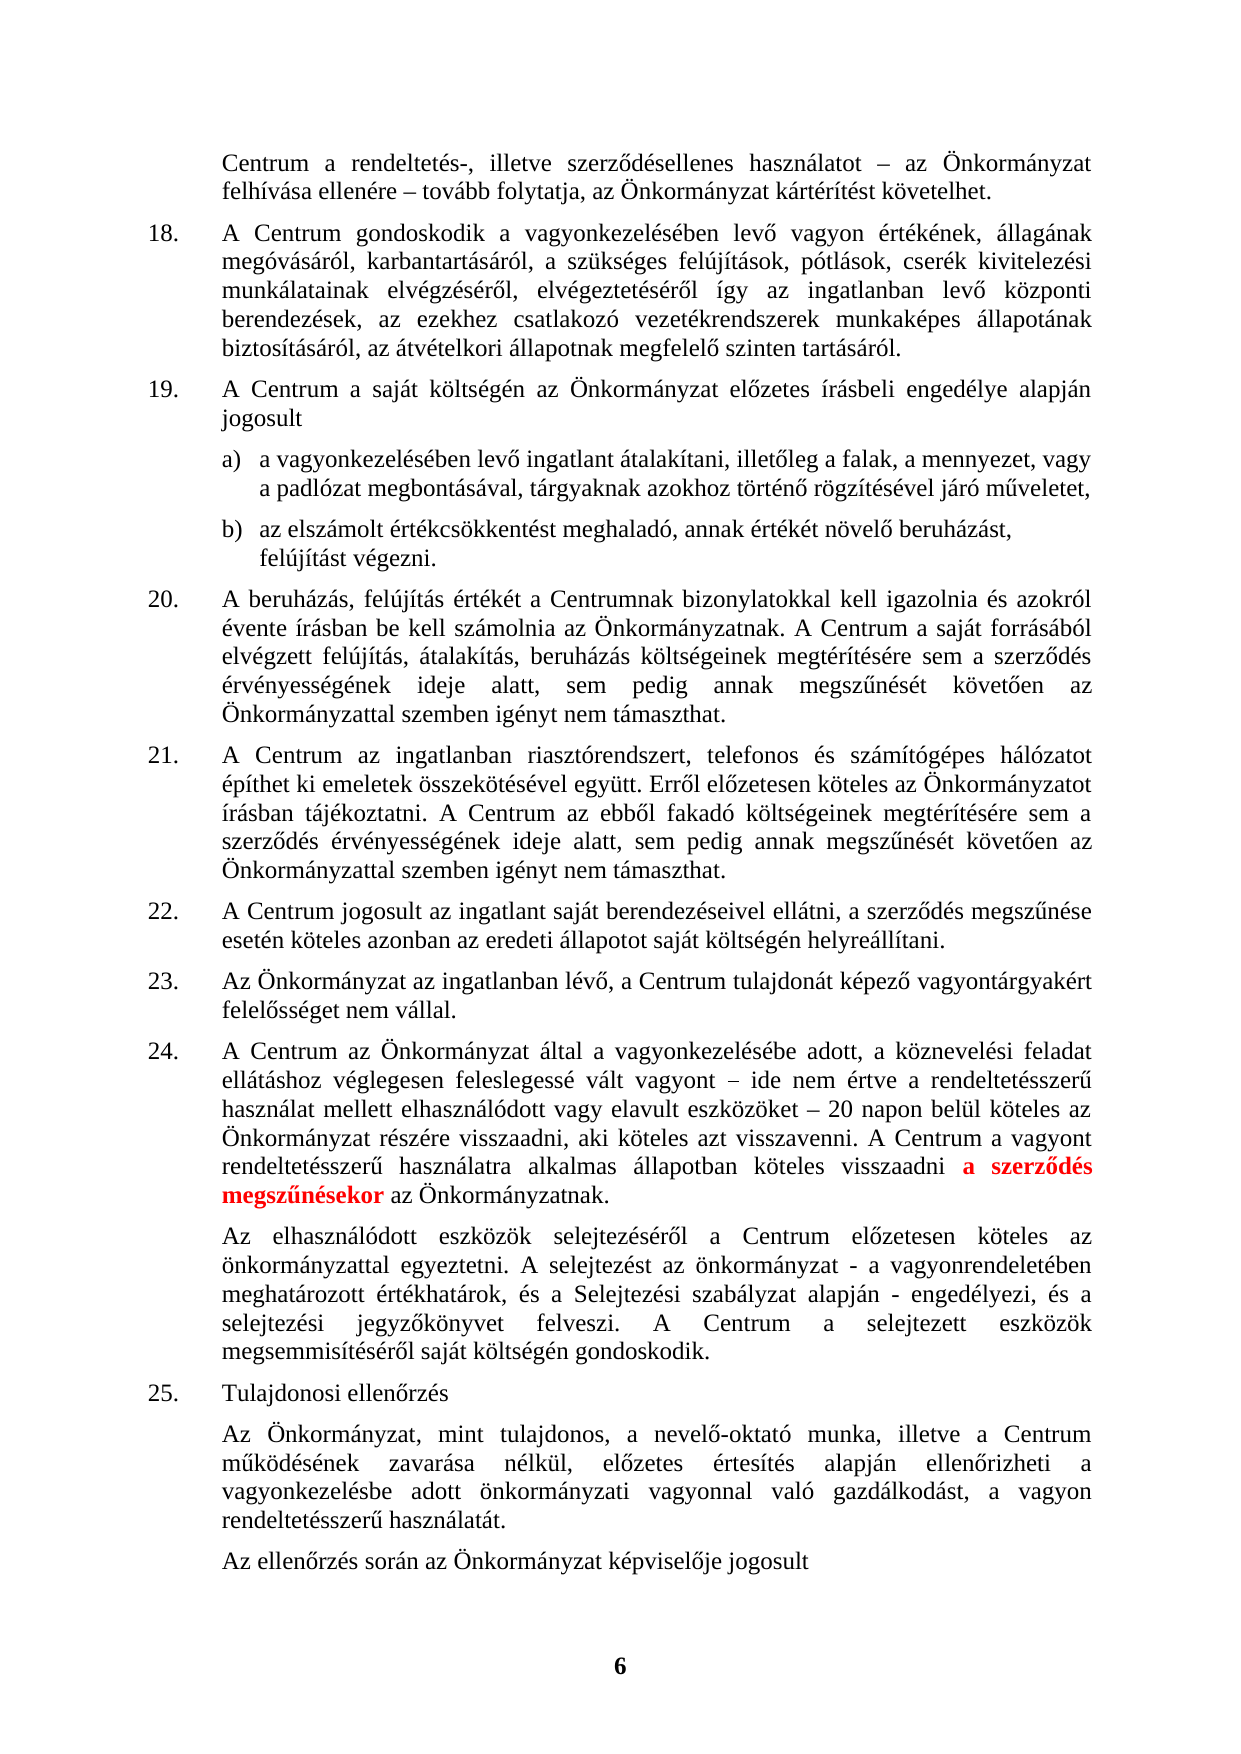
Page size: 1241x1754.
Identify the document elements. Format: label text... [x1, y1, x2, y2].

list A beruházás, felújítás értékét a Centrumnak bizonylatokkal kell igazolnia és azokról évente írásban be kell számolnia az Önkormányzatnak. A Centrum a saját forrásából elvégzett felújítás, átalakítás, beruházás költségeinek megtérítésére sem a szerződés érvényességének ideje alatt, sem pedig annak megszűnését követően az Önkormányzattal szemben igényt nem támaszthat. [148, 584, 1092, 728]
text Az ellenőrzés során az Önkormányzat képviselője jogosult [148, 1546, 1092, 1575]
text Az Önkormányzat, mint tulajdonos, a nevelő-oktató munka, illetve a Centrum működésének zavarása nélkül, előzetes értesítés alapján ellenőrizheti a vagyonkezelésbe adott önkormányzati vagyonnal való gazdálkodást, a vagyon rendeltetésszerű használatát. [222, 1419, 1092, 1534]
list a vagyonkezelésében levő ingatlant átalakítani, illetőleg a falak, a mennyezet, vagy a padlózat megbontásával, tárgyaknak azokhoz történő rögzítésével járó műveletet, [222, 444, 1092, 501]
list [148, 148, 1092, 205]
text Az elhasználódott eszközök selejtezéséről a Centrum előzetesen köteles az önkormányzattal egyeztetni. A selejtezést az önkormányzat - a vagyonrendeletében meghatározott értékhatárok, és a Selejtezési szabályzat alapján - engedélyezi, és a selejtezési jegyzőkönyvet felveszi. A Centrum a selejtezett eszközök megsemmisítéséről saját költségén gondoskodik. [222, 1221, 1092, 1365]
list Tulajdonosi ellenőrzés [148, 1378, 1092, 1406]
list Az Önkormányzat az ingatlanban lévő, a Centrum tulajdonát képező vagyontárgyakért felelősséget nem vállal. [148, 966, 1092, 1024]
list A Centrum az Önkormányzat által a vagyonkezelésébe adott, a köznevelési feladat ellátáshoz véglegesen feleslegessé vált vagyont ide nem értve a rendeltetésszerű használat mellett elhasználódott vagy elavult eszközöket – 20 napon belül köteles az Önkormányzat részére visszaadni, aki köteles azt visszavenni. A Centrum a vagyont rendeltetésszerű használatra alkalmas állapotban köteles visszaadni a szerződés megszűnésekor az Önkormányzatnak. [148, 1036, 1092, 1209]
list az elszámolt értékcsökkentést meghaladó, annak értékét növelő beruházást, felújítást végezni. [222, 514, 1092, 571]
list A Centrum gondoskodik a vagyonkezelésében levő vagyon értékének, állagának megóvásáról, karbantartásáról, a szükséges felújítások, pótlások, cserék kivitelezési munkálatainak elvégzéséről, elvégeztetéséről így az ingatlanban levő központi berendezések, az ezekhez csatlakozó vezetékrendszerek munkaképes állapotának biztosításáról, az átvételkori állapotnak megfelelő szinten tartásáról. [148, 218, 1092, 361]
list A Centrum a saját költségén az Önkormányzat előzetes írásbeli engedélye alapján jogosult [148, 374, 1092, 431]
list A Centrum jogosult az ingatlant saját berendezéseivel ellátni, a szerződés megszűnése esetén köteles azonban az eredeti állapotot saját költségén helyreállítani. [148, 896, 1092, 954]
list A Centrum az ingatlanban riasztórendszert, telefonos és számítógépes hálózatot építhet ki emeletek összekötésével együtt. Erről előzetesen köteles az Önkormányzatot írásban tájékoztatni. A Centrum az ebből fakadó költségeinek megtérítésére sem a szerződés érvényességének ideje alatt, sem pedig annak megszűnését követően az Önkormányzattal szemben igényt nem támaszthat. [148, 740, 1092, 884]
